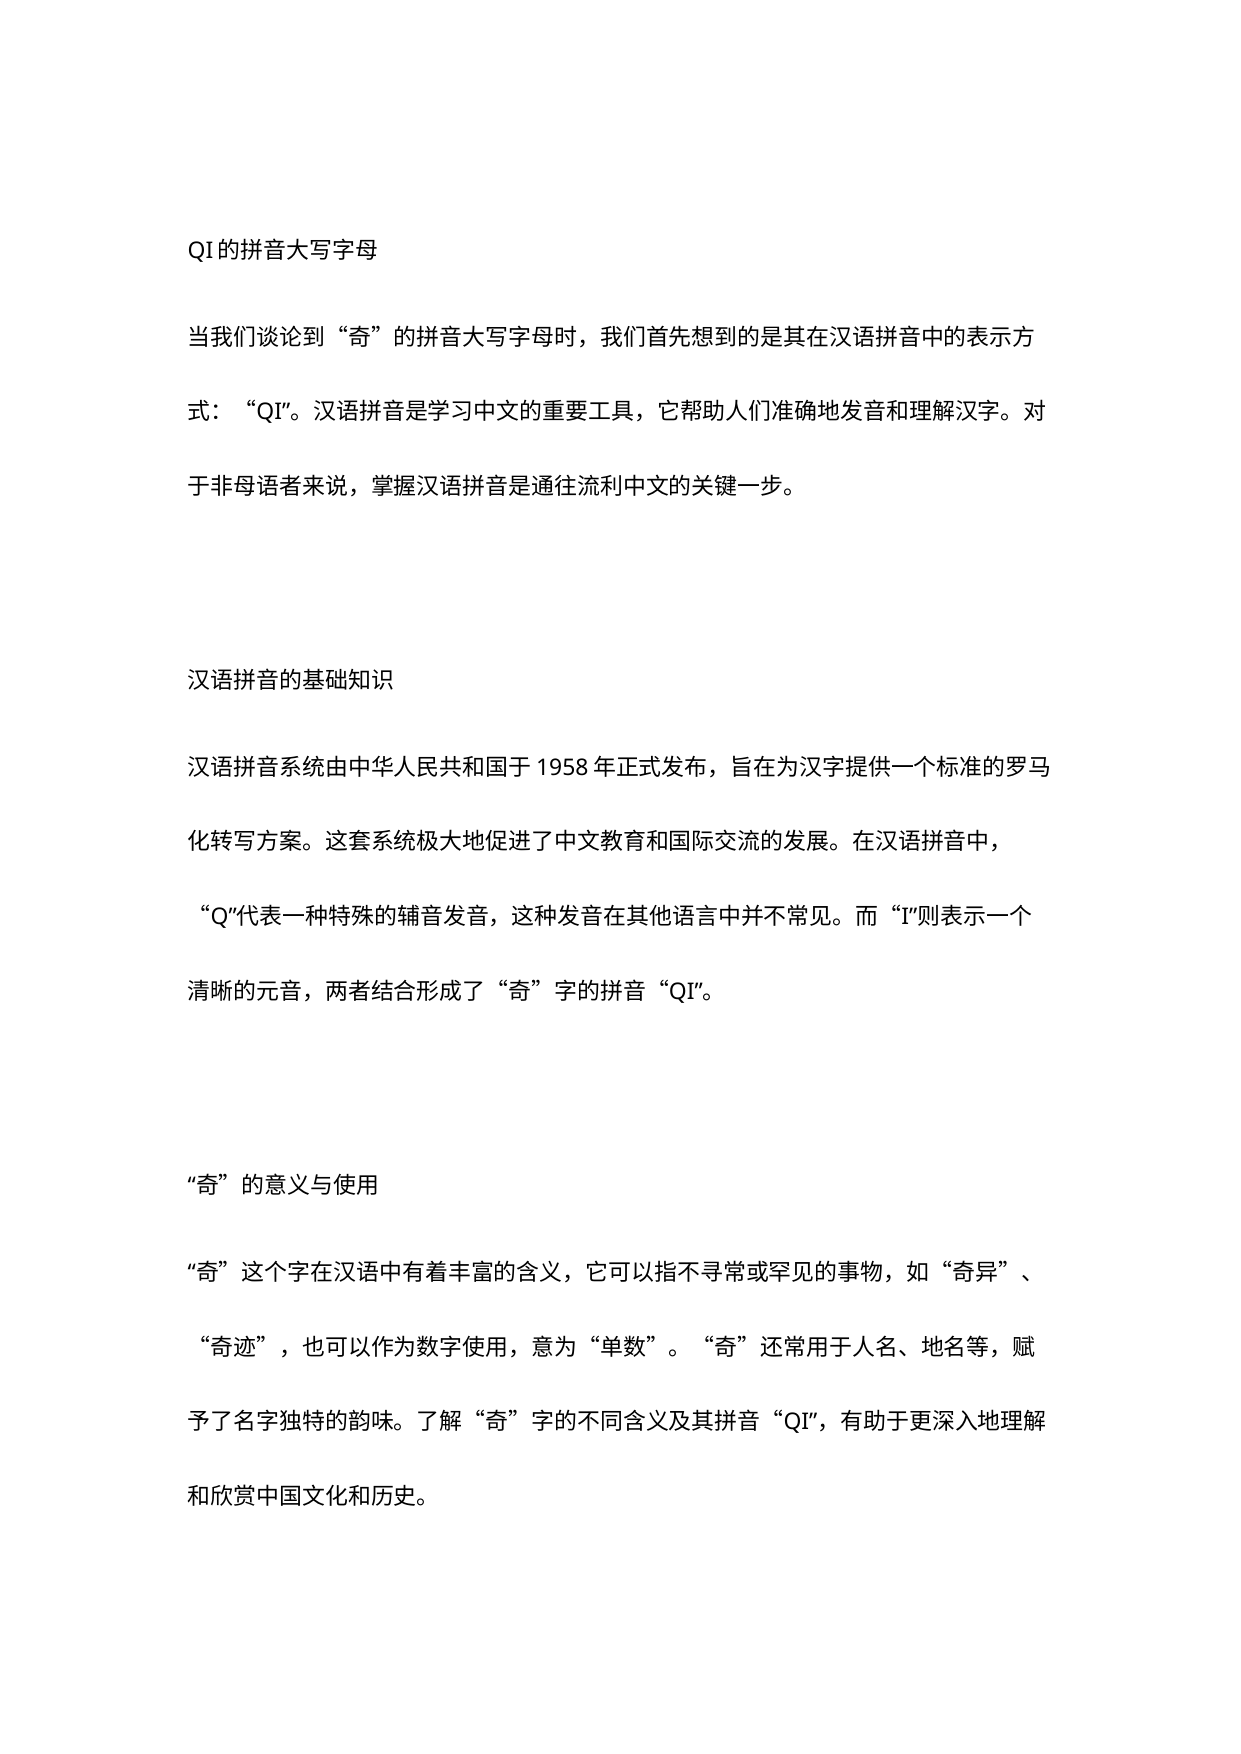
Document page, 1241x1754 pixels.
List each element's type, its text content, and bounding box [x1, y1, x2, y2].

text 当我们谈论到“奇”的拼音大写字母时，我们首先想到的是其在汉语拼音中的表示方式：“QI”。汉语拼音是学习中文的重要工具，它帮助人们准确地发音和理解汉字。对于非母语者来说，掌握汉语拼音是通往流利中文的关键一步。 [187, 302, 1053, 517]
text 汉语拼音的基础知识 [187, 646, 1053, 711]
text 汉语拼音系统由中华人民共和国于1958年正式发布，旨在为汉字提供一个标准的罗马化转写方案。这套系统极大地促进了中文教育和国际交流的发展。在汉语拼音中，“Q”代表一种特殊的辅音发音，这种发音在其他语言中并不常见。而“I”则表示一个清晰的元音，两者结合形成了“奇”字的拼音“QI”。 [187, 733, 1053, 1022]
text QI的拼音大写字母 [187, 216, 1053, 281]
text “奇”这个字在汉语中有着丰富的含义，它可以指不寻常或罕见的事物，如“奇异”、“奇迹”，也可以作为数字使用，意为“单数”。“奇”还常用于人名、地名等，赋予了名字独特的韵味。了解“奇”字的不同含义及其拼音“QI”，有助于更深入地理解和欣赏中国文化和历史。 [187, 1238, 1053, 1527]
text “奇”的意义与使用 [187, 1151, 1053, 1216]
